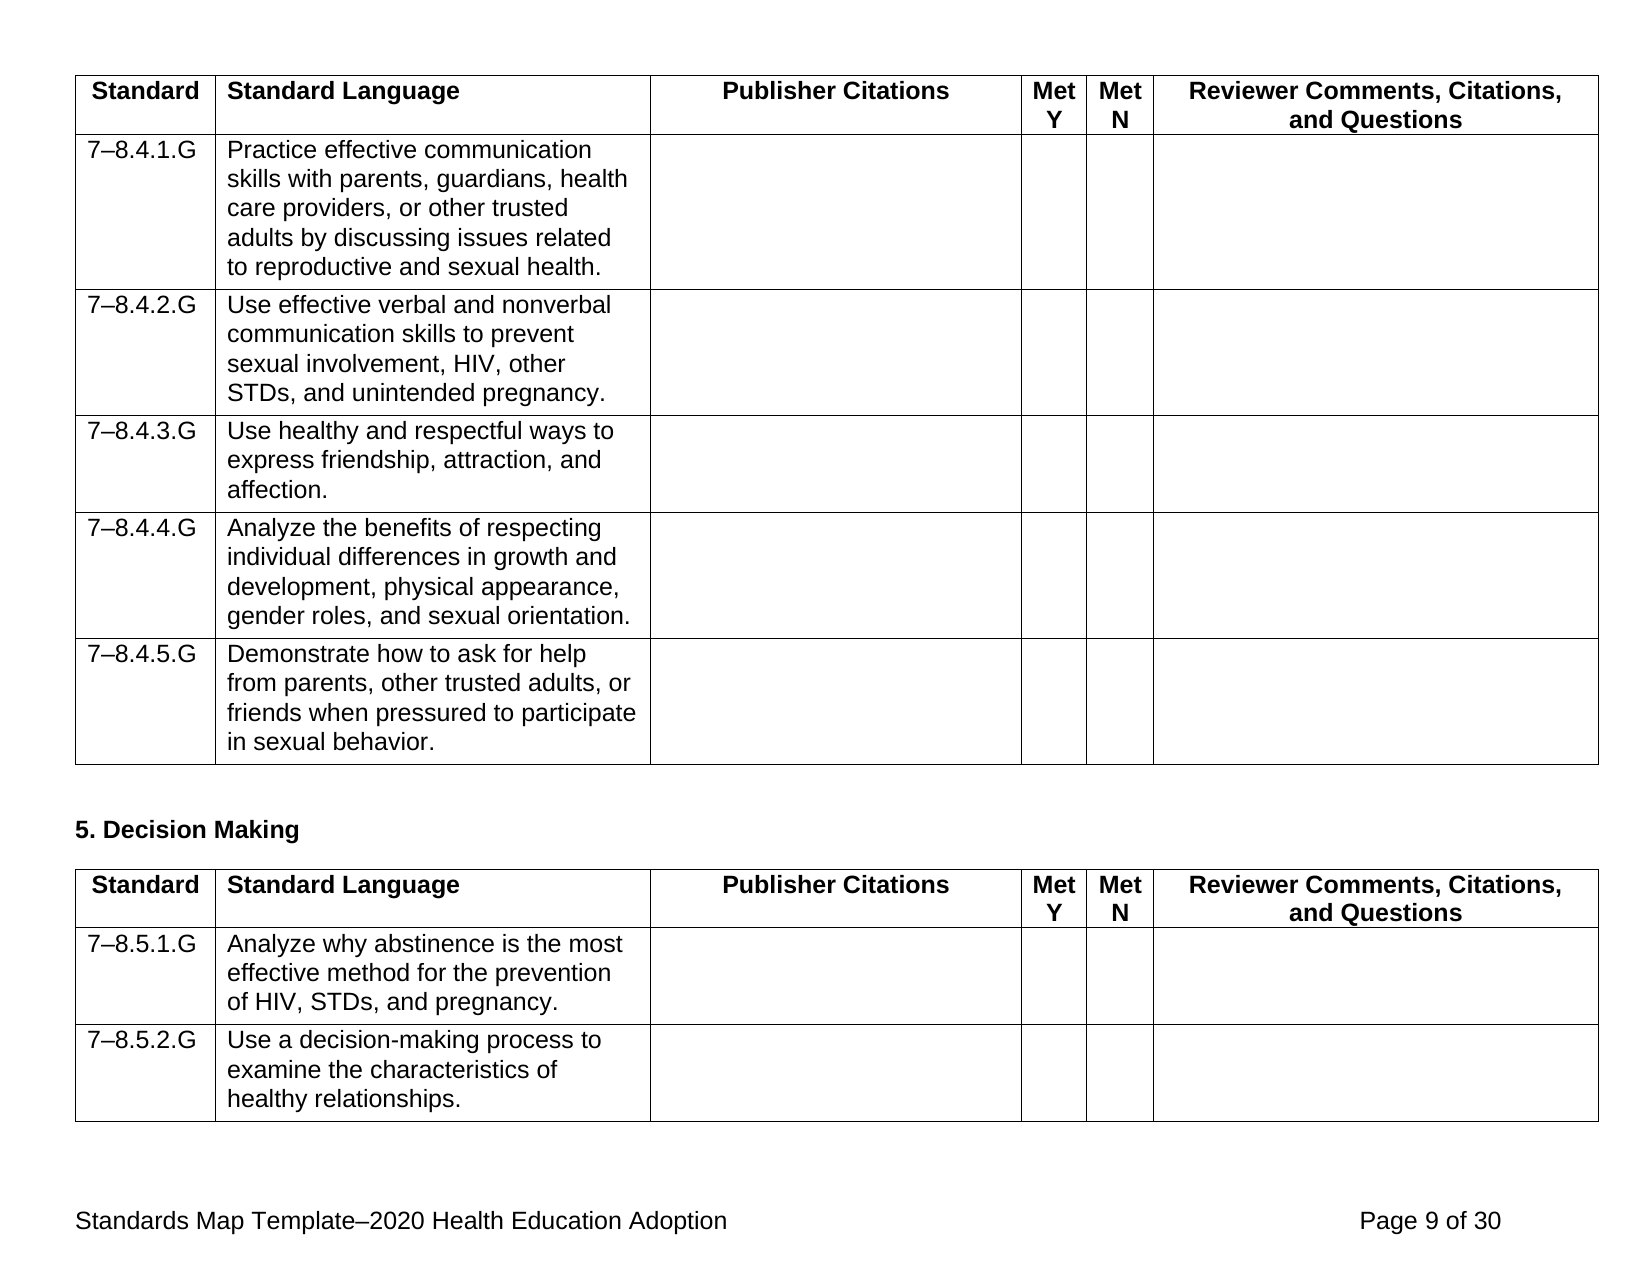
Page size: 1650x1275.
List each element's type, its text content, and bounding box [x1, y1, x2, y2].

table_cell 7–8.4.3.G [76, 416, 215, 512]
table_cell [1087, 639, 1153, 764]
table_cell Use a decision-making process to examine the characteristics of healthy relationships. [216, 1025, 650, 1121]
table_cell 7–8.5.2.G [76, 1025, 215, 1121]
table_header Reviewer Comments, Citations, and Questions [1154, 76, 1598, 133]
table_cell [1022, 416, 1086, 512]
table_cell 7–8.4.1.G [76, 135, 215, 289]
table_cell Analyze the benefits of respecting individual differences in growth and development, physical appearance, gender roles, and sexual orientation. [216, 513, 650, 638]
subtitle 5. Decision Making [75, 815, 1575, 843]
table_header Met Y [1022, 76, 1086, 133]
table_cell [1154, 290, 1598, 415]
table_cell [1154, 1025, 1598, 1121]
table_cell [651, 416, 1021, 512]
table_cell [1154, 416, 1598, 512]
table_cell Use healthy and respectful ways to express friendship, attraction, and affection. [216, 416, 650, 512]
table_cell [1022, 513, 1086, 638]
table_header Standard [76, 870, 215, 927]
table_cell [1022, 1025, 1086, 1121]
table_cell [1087, 135, 1153, 289]
table_cell Practice effective communication skills with parents, guardians, health care providers, or other trusted adults by discussing issues related to reproductive and sexual health. [216, 135, 650, 289]
table_header Standard Language [216, 870, 650, 927]
table_header Met N [1087, 870, 1153, 927]
table_cell [1154, 135, 1598, 289]
table_cell [651, 1025, 1021, 1121]
table_cell [1022, 928, 1086, 1024]
table_header Standard Language [216, 76, 650, 133]
table_cell [651, 928, 1021, 1024]
table_cell [1154, 513, 1598, 638]
table_cell [1087, 513, 1153, 638]
table_cell [651, 290, 1021, 415]
table_cell [1087, 290, 1153, 415]
table_cell [651, 513, 1021, 638]
table_header Publisher Citations [651, 870, 1021, 927]
table_cell [1022, 639, 1086, 764]
table_cell [651, 135, 1021, 289]
table_header Met Y [1022, 870, 1086, 927]
table_cell [1154, 928, 1598, 1024]
table_header Publisher Citations [651, 76, 1021, 133]
table_cell 7–8.5.1.G [76, 928, 215, 1024]
table_cell [1087, 416, 1153, 512]
table_cell [1087, 928, 1153, 1024]
table_cell [651, 639, 1021, 764]
table_cell [1087, 1025, 1153, 1121]
table_cell Use effective verbal and nonverbal communication skills to prevent sexual involvement, HIV, other STDs, and unintended pregnancy. [216, 290, 650, 415]
table_cell Analyze why abstinence is the most effective method for the prevention of HIV, STDs, and pregnancy. [216, 928, 650, 1024]
table_header Met N [1087, 76, 1153, 133]
table_cell [1154, 639, 1598, 764]
table_cell [1022, 290, 1086, 415]
table_cell [1022, 135, 1086, 289]
table_cell 7–8.4.4.G [76, 513, 215, 638]
table_header Standard [76, 76, 215, 133]
table_cell 7–8.4.5.G [76, 639, 215, 764]
table_cell 7–8.4.2.G [76, 290, 215, 415]
table_header Reviewer Comments, Citations, and Questions [1154, 870, 1598, 927]
table_cell Demonstrate how to ask for help from parents, other trusted adults, or friends when pressured to participate in sexual behavior. [216, 639, 650, 764]
